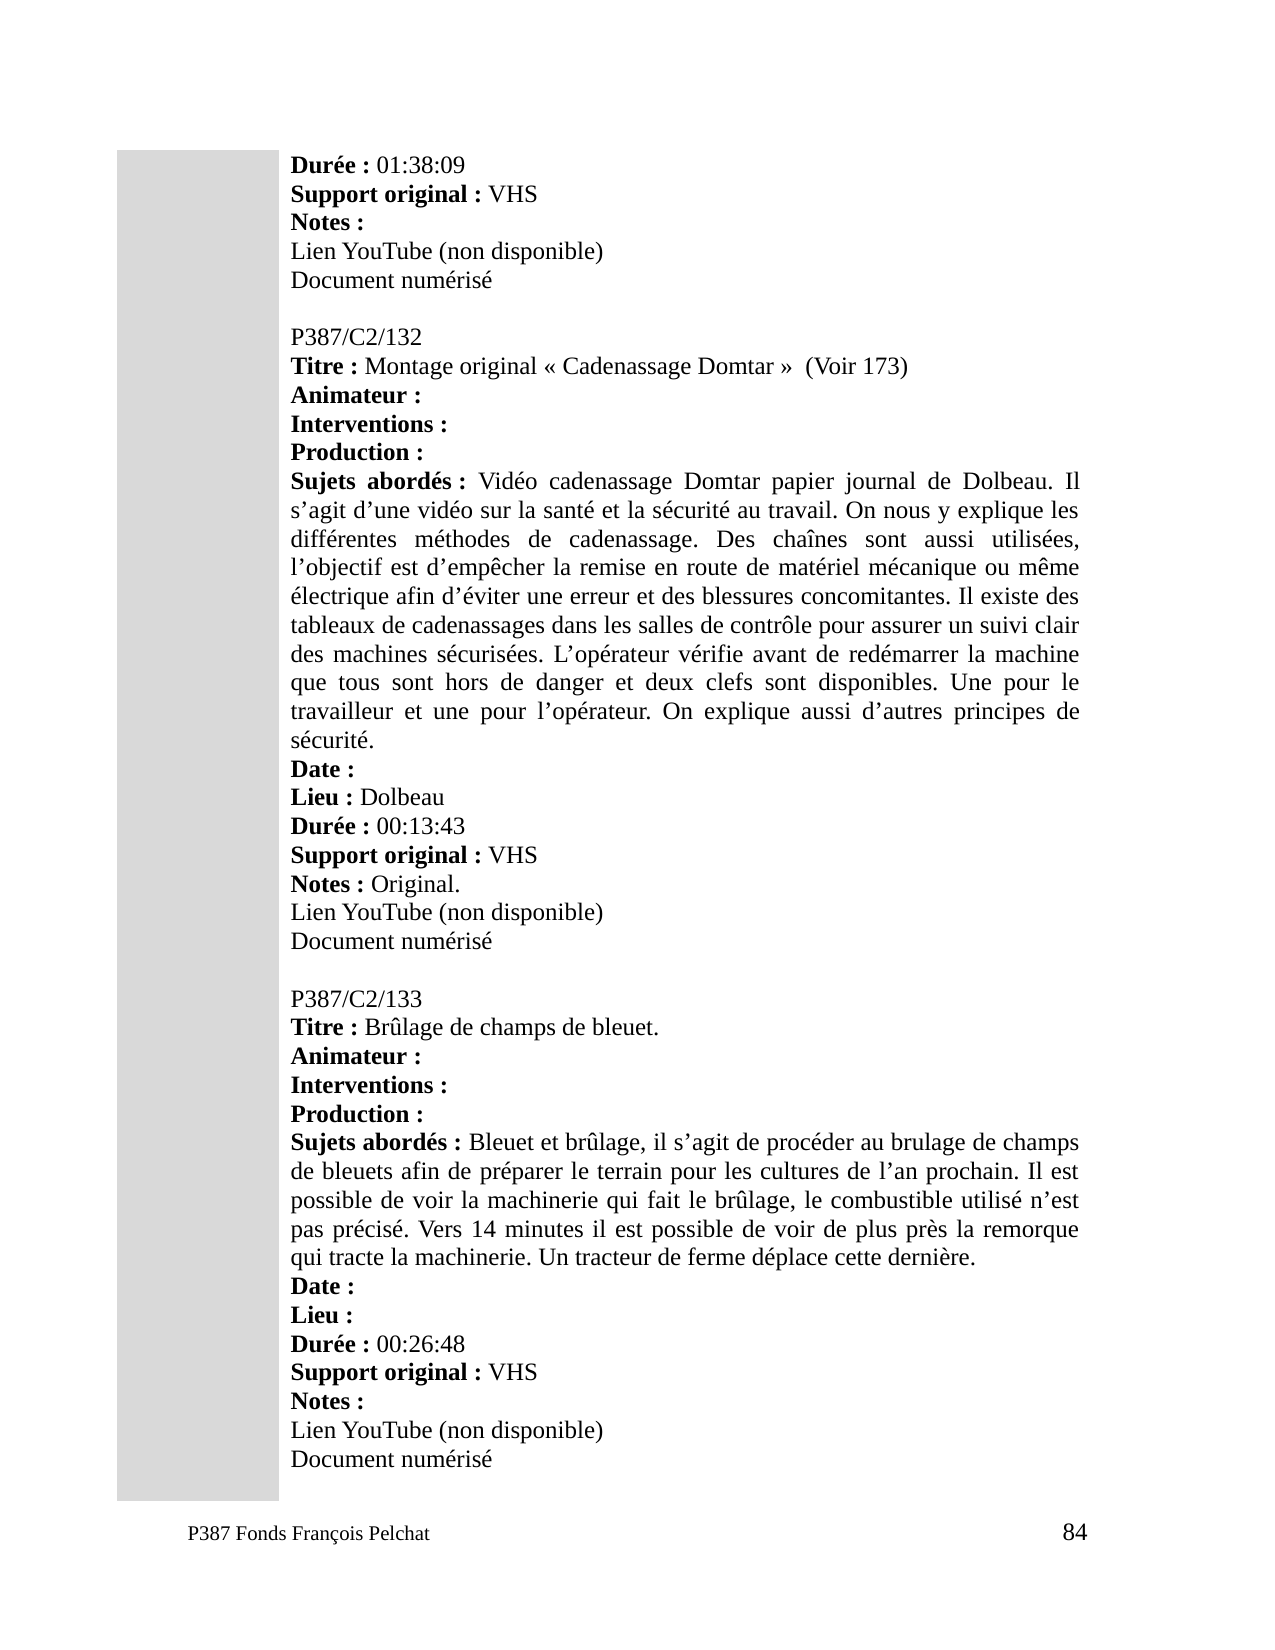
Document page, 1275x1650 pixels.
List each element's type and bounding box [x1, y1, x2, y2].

table_cell [279, 150, 1092, 1501]
table_cell [117, 150, 279, 1501]
